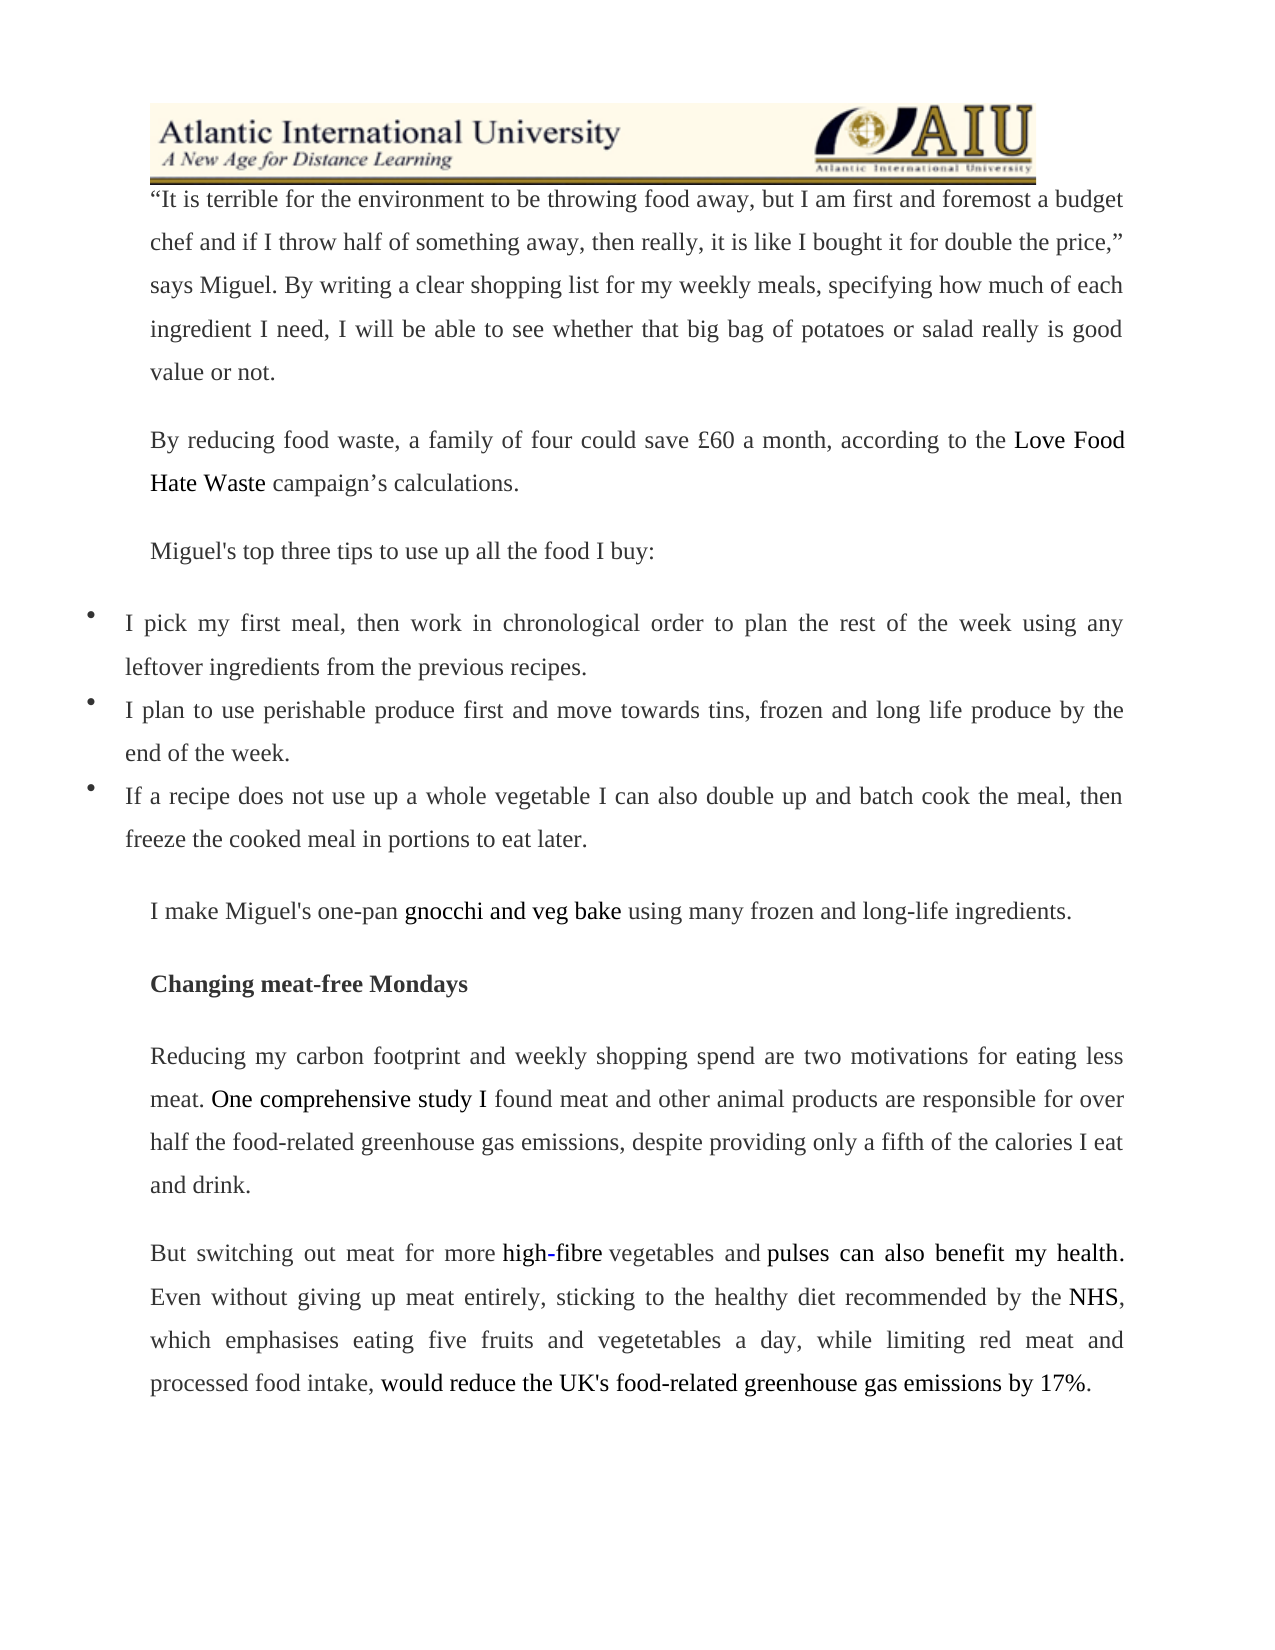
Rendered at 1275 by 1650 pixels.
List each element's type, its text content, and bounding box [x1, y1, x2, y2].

text But switching out meat for more high-fibre vegetables and pulses can also benefit my health. Even without giving up meat entirely, sticking to the healthy diet recommended by the NHS, which emphasises eating five fruits and vegetetables a day, while limiting red meat and processed food intake, would reduce the UK's food-related greenhouse gas emissions by 17%. [150, 1238, 1125, 1397]
list I pick my first meal, then work in chronological order to plan the rest of the week using any leftover ingredients from the previous recipes. [87, 608, 1125, 680]
picture [150, 103, 1037, 185]
text By reducing food waste, a family of four could save £60 a month, according to the Love Food Hate Waste campaign’s calculations. [150, 425, 1125, 497]
text Changing meat-free Mondays [150, 969, 1125, 997]
list I plan to use perishable produce first and move towards tins, frozen and long life produce by the end of the week. [87, 695, 1125, 767]
text “It is terrible for the environment to be throwing food away, but I am first and foremost a budget chef and if I throw half of something away, then really, it is like I bought it for double the price,” says Miguel. By writing a clear shopping list for my weekly meals, specifying how much of each ingredient I need, I will be able to see whether that big bag of potatoes or salad really is good value or not. [150, 184, 1125, 386]
text Reducing my carbon footprint and weekly shopping spend are two motivations for eating less meat. One comprehensive study I found meat and other animal products are responsible for over half the food-related greenhouse gas emissions, despite providing only a fifth of the calories I eat and drink. [150, 1041, 1125, 1199]
text Miguel's top three tips to use up all the food I buy: [150, 536, 1125, 565]
list If a recipe does not use up a whole vegetable I can also double up and batch cook the meal, then freeze the cooked meal in portions to eat later. [87, 781, 1125, 853]
text I make Miguel's one-pan gnocchi and veg bake using many frozen and long-life ingredients. [150, 896, 1125, 925]
